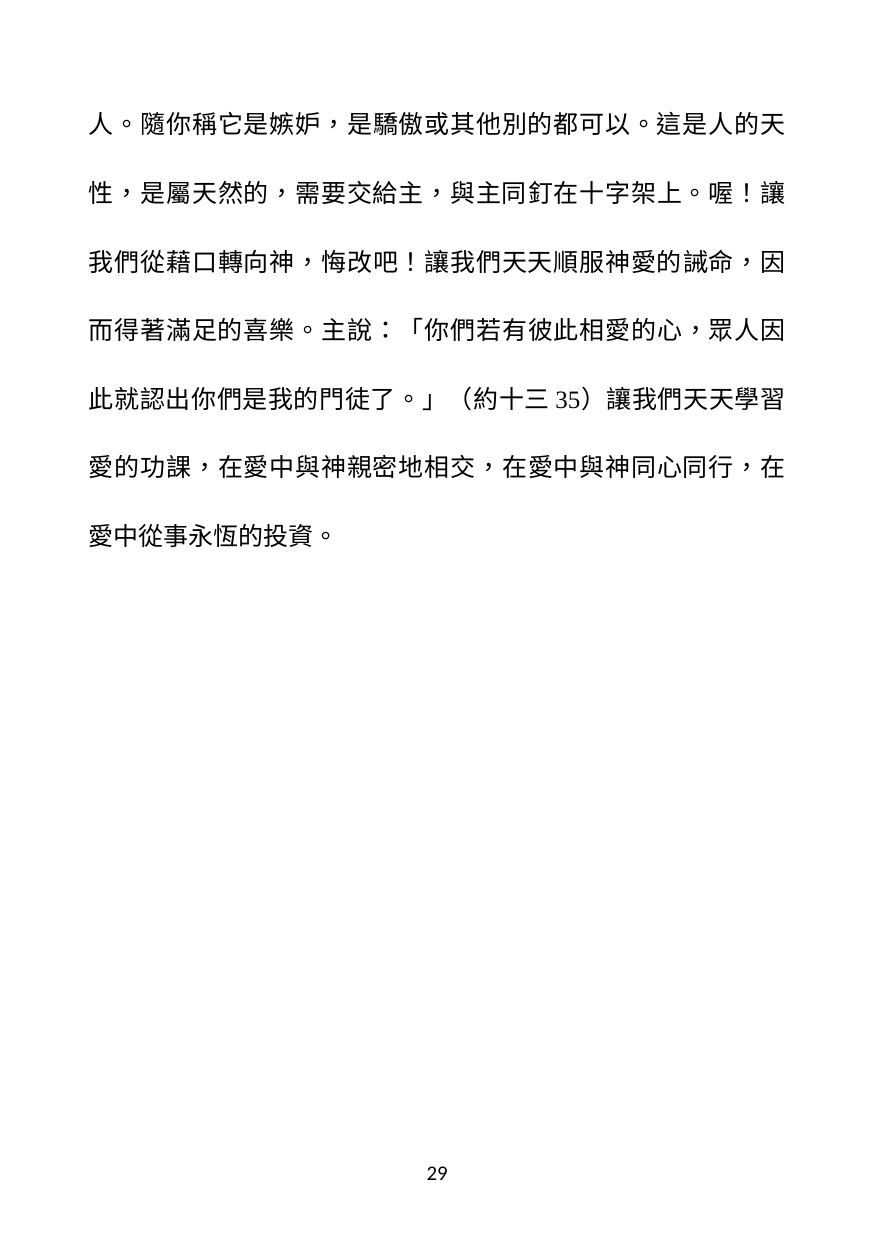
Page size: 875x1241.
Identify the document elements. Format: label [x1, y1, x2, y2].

text [89, 89, 785, 569]
